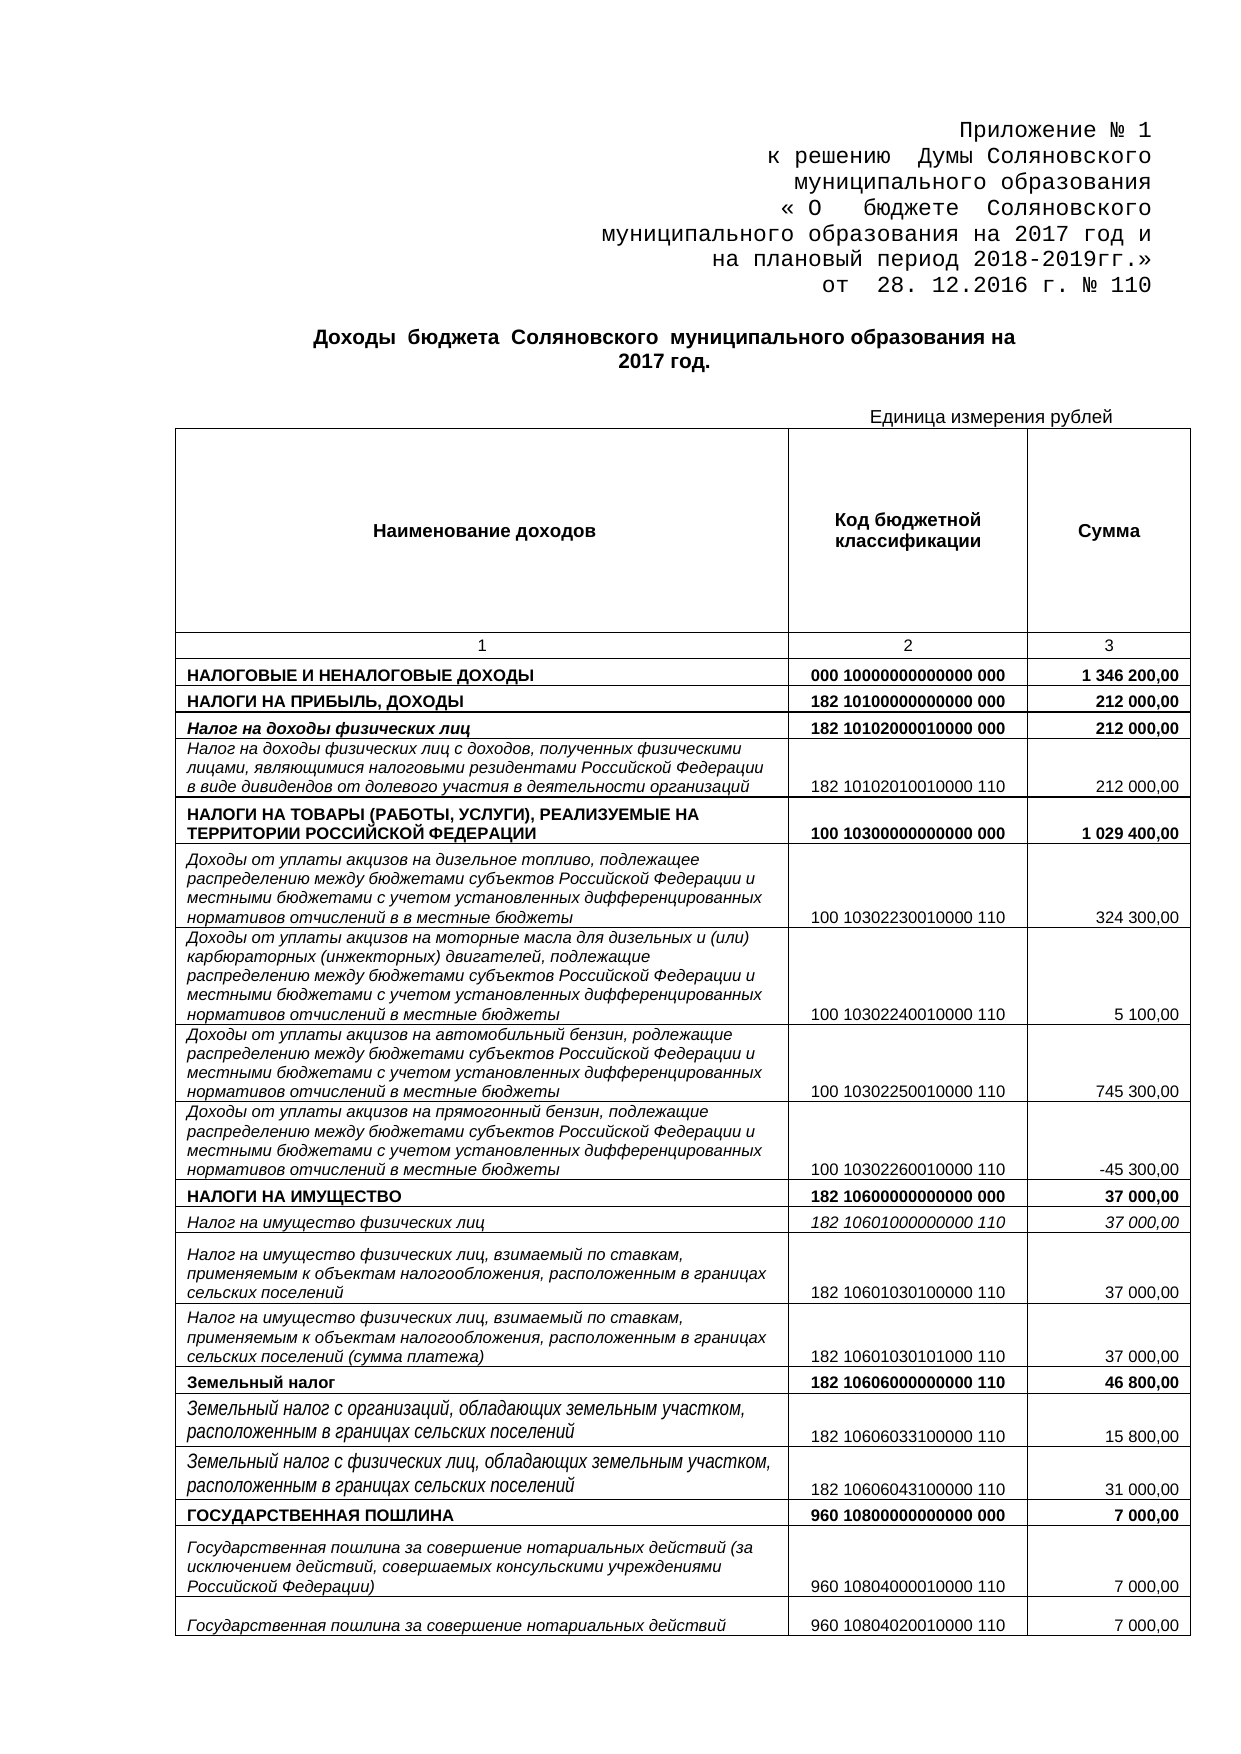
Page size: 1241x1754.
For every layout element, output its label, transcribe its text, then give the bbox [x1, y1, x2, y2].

table_cell 100 10302240010000 110 [789, 928, 1027, 1023]
table_cell Налог на имущество физических лиц [176, 1207, 788, 1232]
table_cell 1 [176, 633, 788, 658]
table_cell Код бюджетной классификации [789, 429, 1027, 632]
table_cell Сумма [1028, 429, 1190, 632]
table_cell Наименование доходов [176, 429, 788, 632]
table_cell 182 10606043100000 110 [789, 1447, 1027, 1499]
table_cell 37 000,00 [1028, 1180, 1190, 1206]
table_cell Доходы от уплаты акцизов на автомобильный бензин, родлежащие распределению между бюджетами субъектов Российской Федерации и местными бюджетами с учетом установленных дифференцированных нормативов отчислений в местные бюджеты [176, 1025, 788, 1101]
table_cell 212 000,00 [1028, 713, 1190, 738]
text Приложение № 1 к решению Думы Соляновского муниципального образования « О бюджете Соляновского муниципального образования на 2017 год и [177, 118, 1152, 248]
table_cell НАЛОГИ НА ИМУЩЕСТВО [176, 1180, 788, 1206]
table_cell 31 000,00 [1028, 1447, 1190, 1499]
table_cell 182 10606033100000 110 [789, 1394, 1027, 1446]
table_cell 37 000,00 [1028, 1207, 1190, 1232]
table_cell ГОСУДАРСТВЕННАЯ ПОШЛИНА [176, 1500, 788, 1525]
table_cell Государственная пошлина за совершение нотариальных действий (за исключением действий, совершаемых консульскими учреждениями Российской Федерации) [176, 1526, 788, 1596]
table_cell Налог на доходы физических лиц [176, 713, 788, 738]
table_cell 324 300,00 [1028, 844, 1190, 927]
table_cell 182 10100000000000 000 [789, 686, 1027, 711]
table_cell 960 10800000000000 000 [789, 1500, 1027, 1525]
table_cell 7 000,00 [1028, 1500, 1190, 1525]
table_cell 182 10102000010000 000 [789, 713, 1027, 738]
table_cell Земельный налог с организаций, обладающих земельным участком, расположенным в границах сельских поселений [176, 1394, 788, 1446]
text от 28. 12.2016 г. № 110 [177, 274, 1152, 300]
table_cell Земельный налог с физических лиц, обладающих земельным участком, расположенным в границах сельских поселений [176, 1447, 788, 1499]
table_cell 000 10000000000000 000 [789, 659, 1027, 685]
table_cell Доходы от уплаты акцизов на прямогонный бензин, подлежащие распределению между бюджетами субъектов Российской Федерации и местными бюджетами с учетом установленных дифференцированных нормативов отчислений в местные бюджеты [176, 1102, 788, 1179]
table_cell Доходы от уплаты акцизов на моторные масла для дизельных и (или) карбюраторных (инжекторных) двигателей, подлежащие распределению между бюджетами субъектов Российской Федерации и местными бюджетами с учетом установленных дифференцированных нормативов отчислений в местные бюджеты [176, 928, 788, 1023]
table_cell 1 029 400,00 [1028, 798, 1190, 843]
table_cell Налог на имущество физических лиц, взимаемый по ставкам, применяемым к объектам налогообложения, расположенным в границах сельских поселений (сумма платежа) [176, 1304, 788, 1366]
table_cell 37 000,00 [1028, 1233, 1190, 1302]
table_cell Налог на имущество физических лиц, взимаемый по ставкам, применяемым к объектам налогообложения, расположенным в границах сельских поселений [176, 1233, 788, 1302]
table_cell Земельный налог [176, 1367, 788, 1392]
table_cell 212 000,00 [1028, 686, 1190, 711]
table_cell 182 10601030100000 110 [789, 1233, 1027, 1302]
table_cell 212 000,00 [1028, 739, 1190, 796]
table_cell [176, 1597, 788, 1635]
table_cell -45 300,00 [1028, 1102, 1190, 1179]
table_cell 46 800,00 [1028, 1367, 1190, 1392]
table_cell 100 10302230010000 110 [789, 844, 1027, 927]
table_cell 7 000,00 [1028, 1526, 1190, 1596]
table_cell 100 10302250010000 110 [789, 1025, 1027, 1101]
table_cell 182 10601030101000 110 [789, 1304, 1027, 1366]
table_header Единица измерения рублей [176, 401, 1190, 428]
table_cell Налог на доходы физических лиц с доходов, полученных физическими лицами, являющимися налоговыми резидентами Российской Федерации в виде дивидендов от долевого участия в деятельности организаций [176, 739, 788, 796]
table_cell 182 10601000000000 110 [789, 1207, 1027, 1232]
table_cell НАЛОГИ НА ПРИБЫЛЬ, ДОХОДЫ [176, 686, 788, 711]
table_cell 2 [789, 633, 1027, 658]
table_cell НАЛОГОВЫЕ И НЕНАЛОГОВЫЕ ДОХОДЫ [176, 659, 788, 685]
text Доходы бюджета Соляновского муниципального образования на [177, 325, 1152, 349]
table_cell 100 10300000000000 000 [789, 798, 1027, 843]
table_cell НАЛОГИ НА ТОВАРЫ (РАБОТЫ, УСЛУГИ), РЕАЛИЗУЕМЫЕ НА ТЕРРИТОРИИ РОССИЙСКОЙ ФЕДЕРАЦИИ [176, 798, 788, 843]
text на плановый период 2018-2019гг.» [177, 248, 1152, 274]
table_cell Доходы от уплаты акцизов на дизельное топливо, подлежащее распределению между бюджетами субъектов Российской Федерации и местными бюджетами с учетом установленных дифференцированных нормативов отчислений в в местные бюджеты [176, 844, 788, 927]
table_cell 15 800,00 [1028, 1394, 1190, 1446]
table_cell 100 10302260010000 110 [789, 1102, 1027, 1179]
table_cell 7 000,00 [1028, 1597, 1190, 1635]
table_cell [789, 1597, 1027, 1635]
table_cell 182 10102010010000 110 [789, 739, 1027, 796]
table_cell 3 [1028, 633, 1190, 658]
table_cell 37 000,00 [1028, 1304, 1190, 1366]
table_cell 1 346 200,00 [1028, 659, 1190, 685]
table_cell 182 10606000000000 110 [789, 1367, 1027, 1392]
table_cell 960 10804000010000 110 [789, 1526, 1027, 1596]
table_cell 745 300,00 [1028, 1025, 1190, 1101]
table_cell 5 100,00 [1028, 928, 1190, 1023]
text 2017 год. [177, 349, 1152, 373]
table_cell 182 10600000000000 000 [789, 1180, 1027, 1206]
